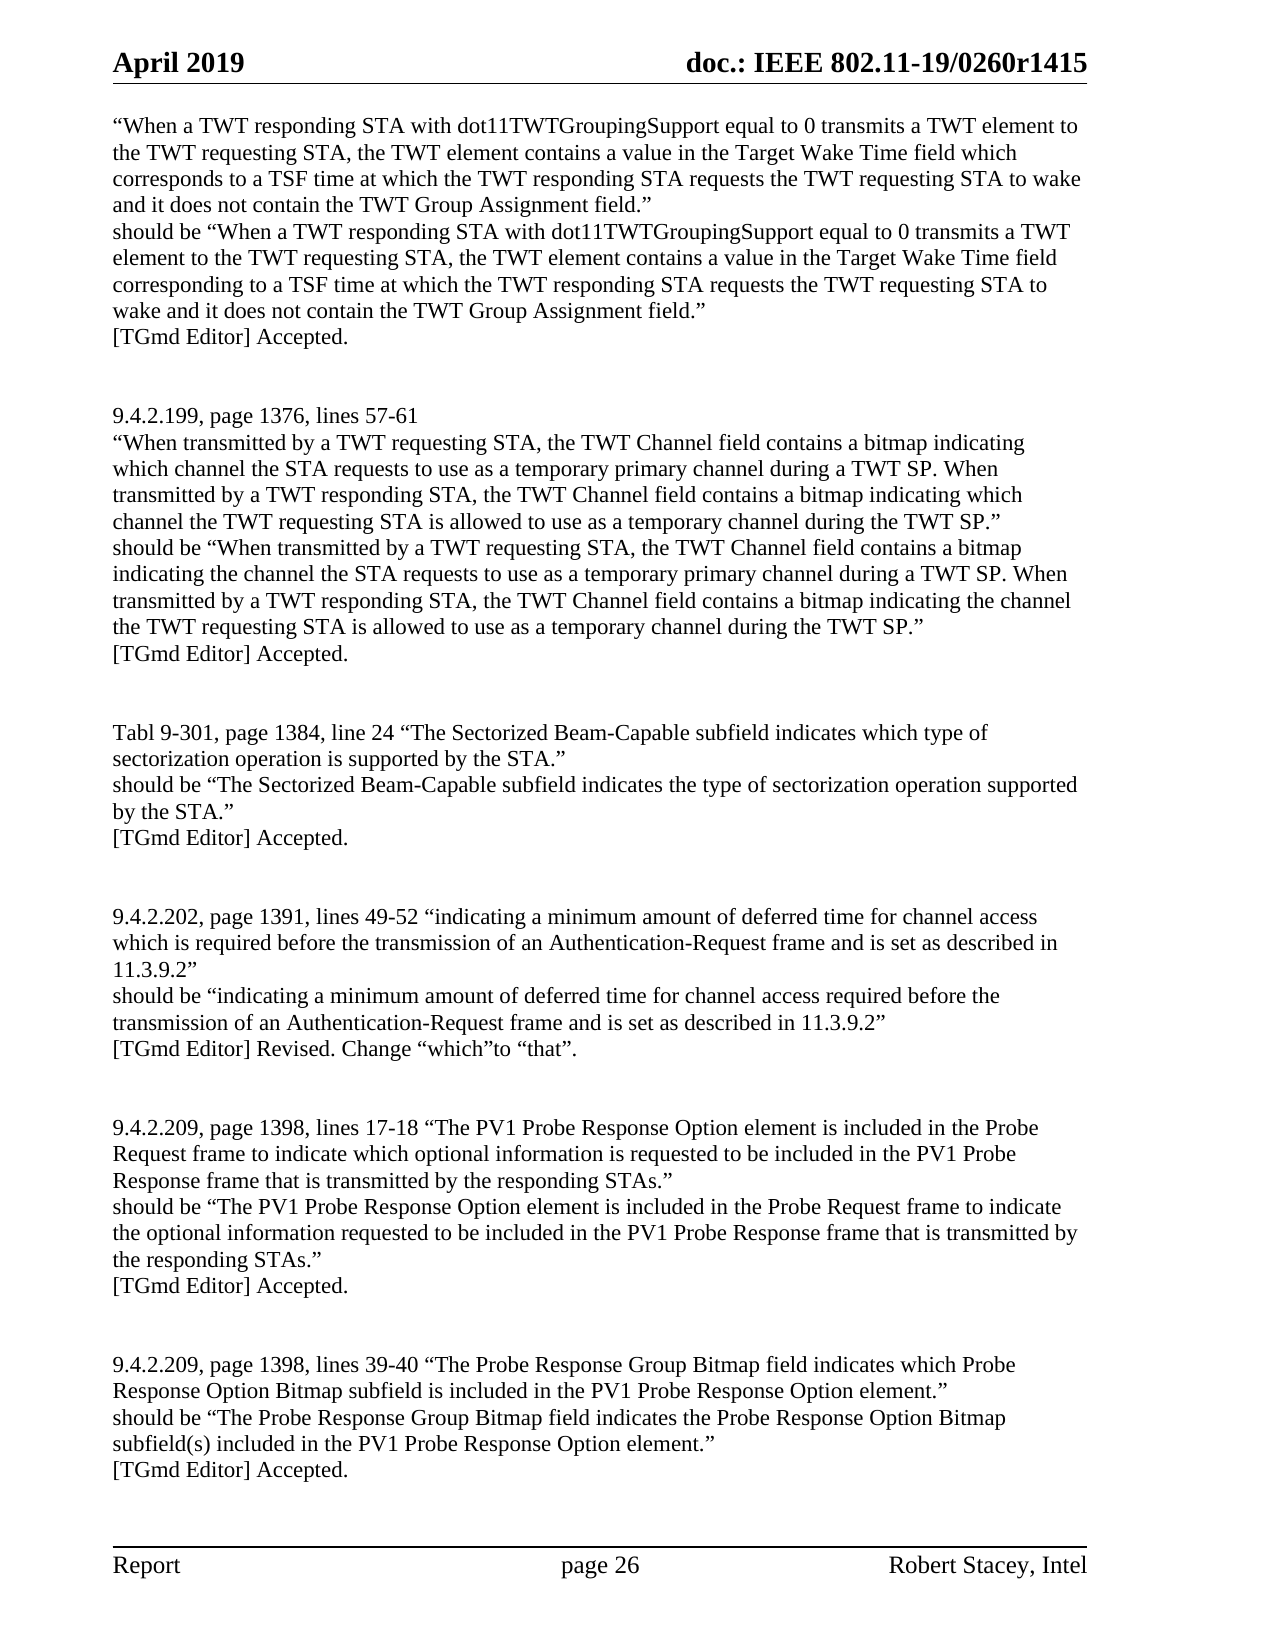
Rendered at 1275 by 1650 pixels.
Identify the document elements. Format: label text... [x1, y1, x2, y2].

text [TGmd Editor] Accepted. [112, 1457, 1087, 1483]
text “When a TWT responding STA with dot11TWTGroupingSupport equal to 0 transmits a TWT element to the TWT requesting STA, the TWT element contains a value in the Target Wake Time field which corresponds to a TSF time at which the TWT responding STA requests the TWT requesting STA to wake and it does not contain the TWT Group Assignment field.” [112, 112, 1087, 218]
text should be “When a TWT responding STA with dot11TWTGroupingSupport equal to 0 transmits a TWT element to the TWT requesting STA, the TWT element contains a value in the Target Wake Time field corresponding to a TSF time at which the TWT responding STA requests the TWT requesting STA to wake and it does not contain the TWT Group Assignment field.” [112, 218, 1087, 323]
text 9.4.2.202, page 1391, lines 49-52 “indicating a minimum amount of deferred time for channel access which is required before the transmission of an Authentication-Request frame and is set as described in 11.3.9.2” [112, 903, 1087, 982]
text should be “The Probe Response Group Bitmap field indicates the Probe Response Option Bitmap subfield(s) included in the PV1 Probe Response Option element.” [112, 1404, 1087, 1457]
text [TGmd Editor] Accepted. [112, 639, 1087, 666]
text Tabl 9-301, page 1384, line 24 “The Sectorized Beam-Capable subfield indicates which type of sectorization operation is supported by the STA.” [112, 719, 1087, 771]
text 9.4.2.199, page 1376, lines 57-61 [112, 402, 1087, 429]
text should be “When transmitted by a TWT requesting STA, the TWT Channel field contains a bitmap indicating the channel the STA requests to use as a temporary primary channel during a TWT SP. When transmitted by a TWT responding STA, the TWT Channel field contains a bitmap indicating the channel the TWT requesting STA is allowed to use as a temporary channel during the TWT SP.” [112, 534, 1087, 639]
text 9.4.2.209, page 1398, lines 17-18 “The PV1 Probe Response Option element is included in the Probe Request frame to indicate which optional information is requested to be included in the PV1 Probe Response frame that is transmitted by the responding STAs.” [112, 1114, 1087, 1193]
text [TGmd Editor] Accepted. [112, 824, 1087, 850]
text [TGmd Editor] Revised. Change “which”to “that”. [112, 1035, 1087, 1061]
text “When transmitted by a TWT requesting STA, the TWT Channel field contains a bitmap indicating which channel the STA requests to use as a temporary primary channel during a TWT SP. When transmitted by a TWT responding STA, the TWT Channel field contains a bitmap indicating which channel the TWT requesting STA is allowed to use as a temporary channel during the TWT SP.” [112, 429, 1087, 534]
text should be “The PV1 Probe Response Option element is included in the Probe Request frame to indicate the optional information requested to be included in the PV1 Probe Response frame that is transmitted by the responding STAs.” [112, 1193, 1087, 1272]
text should be “The Sectorized Beam-Capable subfield indicates the type of sectorization operation supported by the STA.” [112, 771, 1087, 824]
text [TGmd Editor] Accepted. [112, 323, 1087, 350]
text should be “indicating a minimum amount of deferred time for channel access required before the transmission of an Authentication-Request frame and is set as described in 11.3.9.2” [112, 982, 1087, 1035]
text 9.4.2.209, page 1398, lines 39-40 “The Probe Response Group Bitmap field indicates which Probe Response Option Bitmap subfield is included in the PV1 Probe Response Option element.” [112, 1351, 1087, 1404]
text [TGmd Editor] Accepted. [112, 1272, 1087, 1298]
